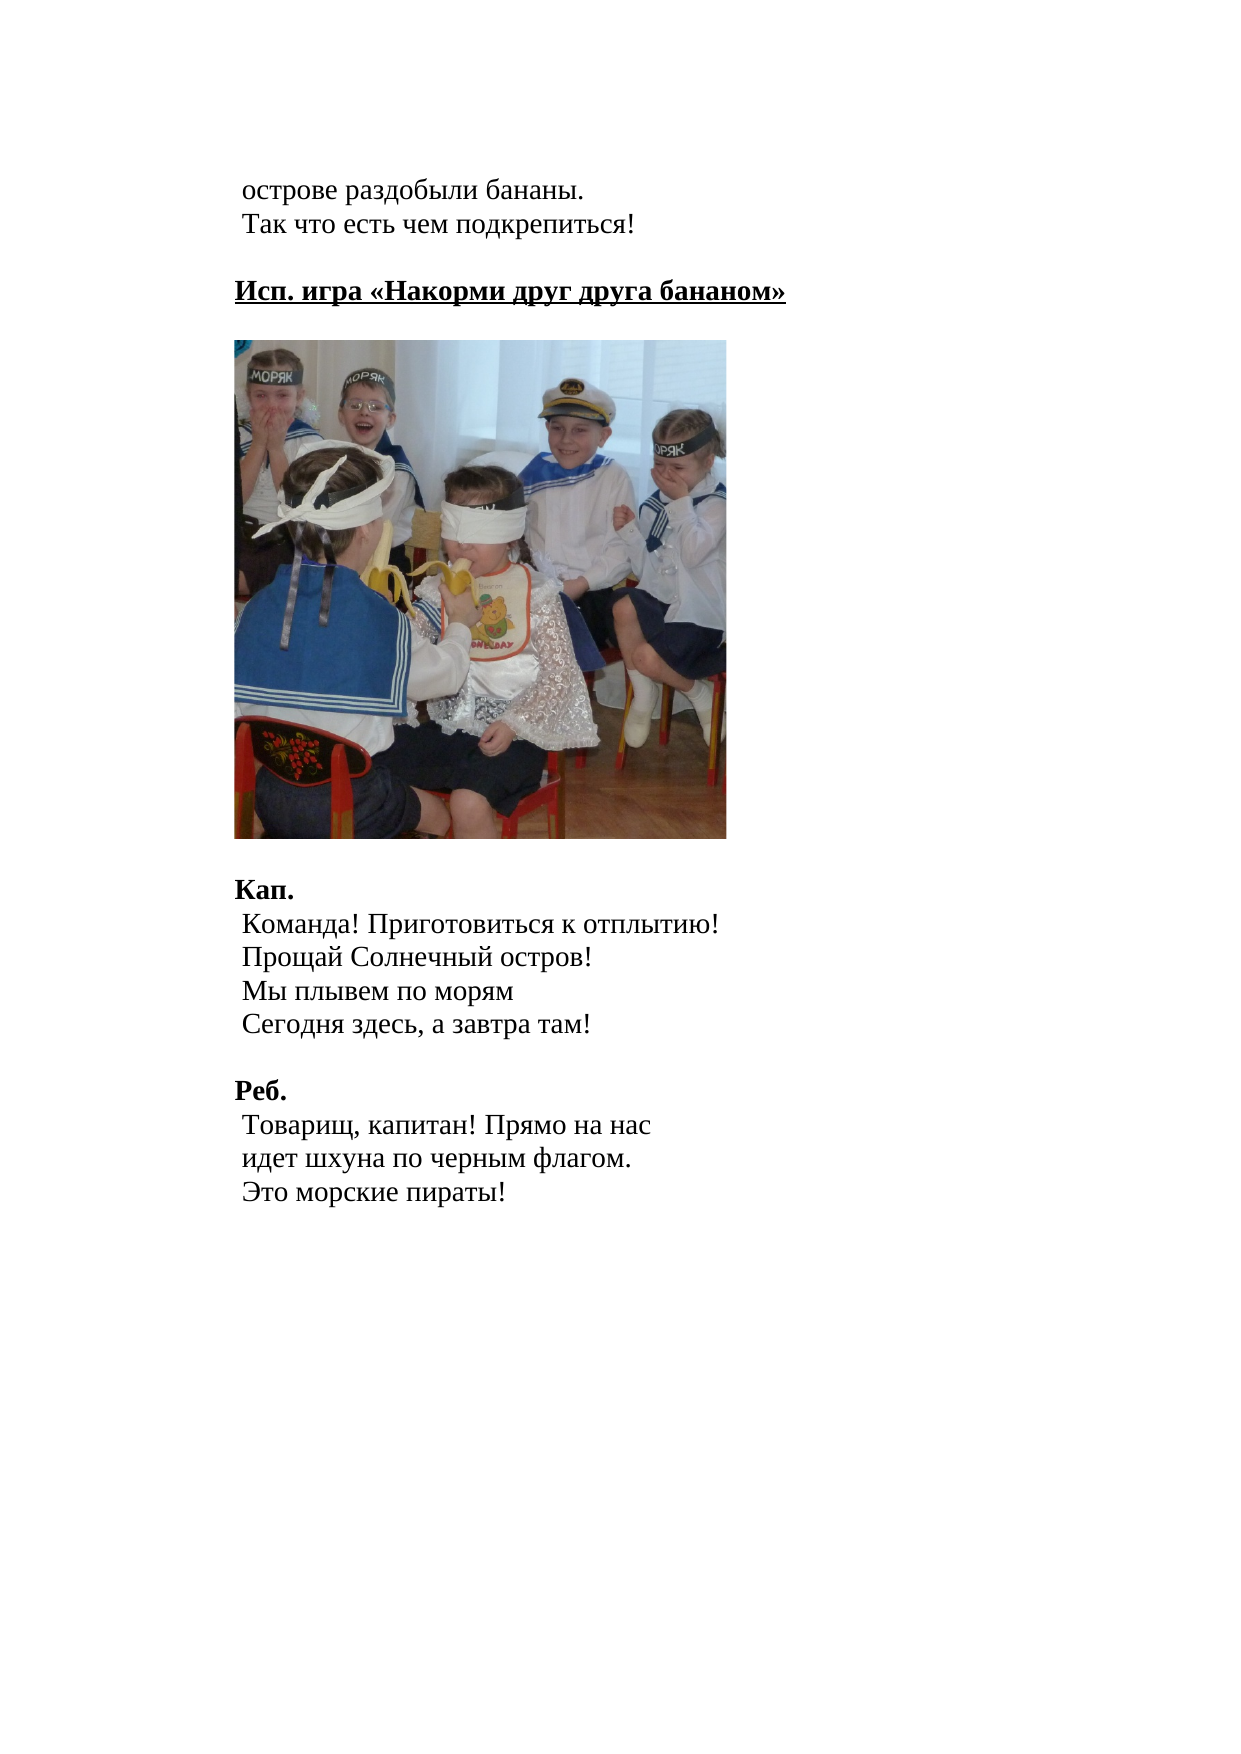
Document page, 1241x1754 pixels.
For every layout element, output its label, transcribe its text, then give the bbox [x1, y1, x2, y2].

text Сегодня здесь, а завтра там! [234, 1006, 1059, 1040]
text Прощай Солнечный остров! [234, 939, 1059, 973]
text острове раздобыли бананы. [234, 172, 1059, 206]
text Так что есть чем подкрепиться! [234, 206, 1059, 239]
text Это морские пираты! [234, 1174, 1059, 1208]
text Команда! Приготовиться к отплытию! [234, 906, 1059, 939]
text идет шхуна по черным флагом. [234, 1141, 1059, 1174]
text Кап. [234, 872, 1059, 906]
text Исп. игра «Накорми друг друга бананом» [234, 273, 1059, 307]
text Мы плывем по морям [234, 973, 1059, 1006]
text Товарищ, капитан! Прямо на нас [234, 1107, 1059, 1141]
picture [234, 340, 727, 839]
text Реб. [234, 1073, 1059, 1107]
